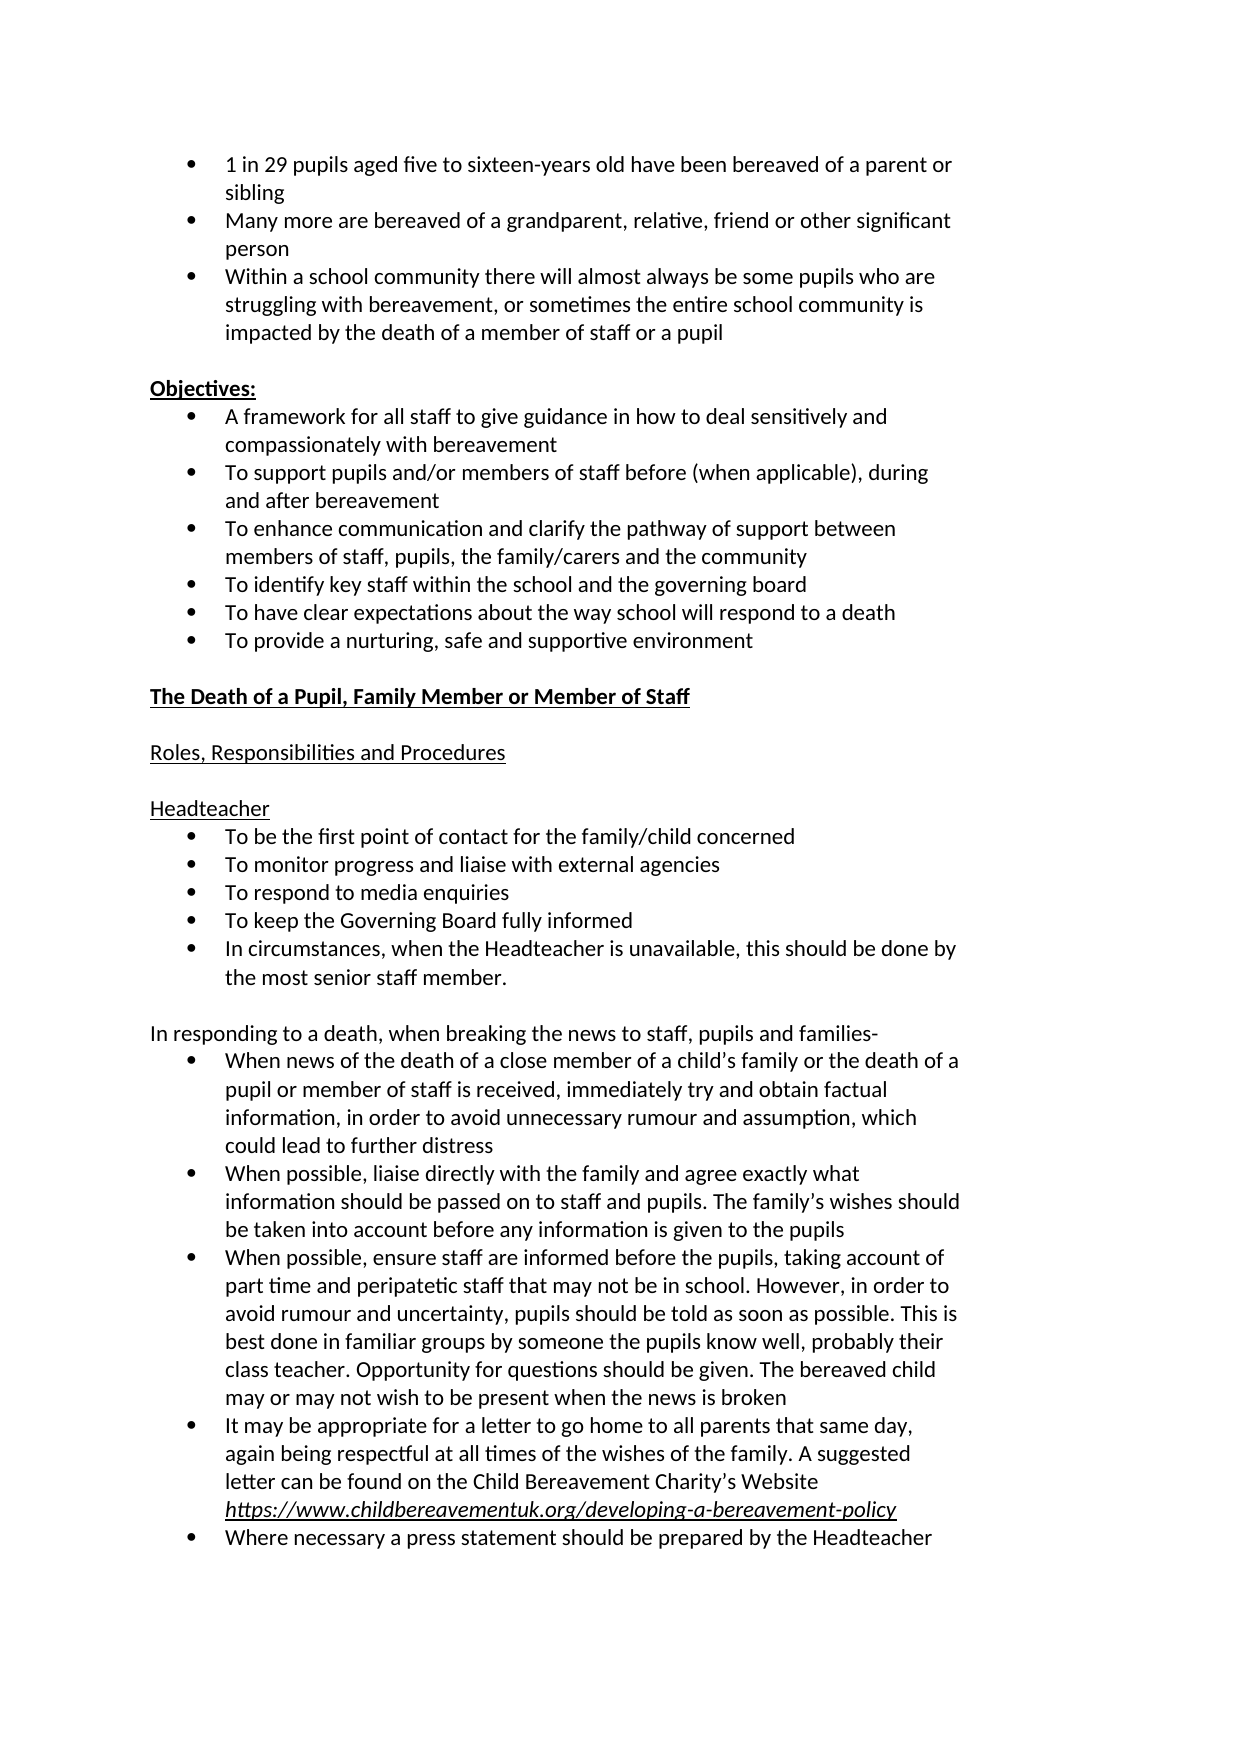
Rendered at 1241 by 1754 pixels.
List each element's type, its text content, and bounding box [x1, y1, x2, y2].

list To enhance communication and clarify the pathway of support between members of staff, pupils, the family/carers and the community [187, 514, 964, 570]
list To monitor progress and liaise with external agencies [187, 851, 964, 878]
list When possible, liaise directly with the family and agree exactly what information should be passed on to staff and pupils. The family’s wishes should be taken into account before any information is given to the pupils [187, 1159, 964, 1243]
list To provide a nurturing, safe and supportive environment [187, 626, 964, 654]
list Within a school community there will almost always be some pupils who are struggling with bereavement, or sometimes the entire school community is impacted by the death of a member of staff or a pupil [187, 262, 964, 346]
list Where necessary a press statement should be prepared by the Headteacher [187, 1523, 964, 1551]
list Many more are bereaved of a grandparent, relative, friend or other significant person [187, 206, 964, 262]
text In responding to a death, when breaking the news to staff, pupils and families- [150, 1019, 964, 1047]
text Headteacher [150, 794, 964, 822]
list To support pupils and/or members of staff before (when applicable), during and after bereavement [187, 458, 964, 514]
list It may be appropriate for a letter to go home to all parents that same day, again being respectful at all times of the wishes of the family. A suggested letter can be found on the Child Bereavement Charity’s Website https://www.childbereavementuk.org/developing-a-bereavement-policy [187, 1411, 964, 1523]
list When news of the death of a close member of a child’s family or the death of a pupil or member of staff is received, immediately try and obtain factual information, in order to avoid unnecessary rumour and assumption, which could lead to further distress [187, 1047, 964, 1159]
text The Death of a Pupil, Family Member or Member of Staff [150, 682, 964, 710]
list To be the first point of contact for the family/child concerned [187, 822, 964, 851]
list 1 in 29 pupils aged five to sixteen-years old have been bereaved of a parent or sibling [187, 150, 964, 206]
list To identify key staff within the school and the governing board [187, 570, 964, 598]
list A framework for all staff to give guidance in how to deal sensitively and compassionately with bereavement [187, 402, 964, 458]
text Objectives: [150, 374, 964, 402]
list To respond to media enquiries [187, 878, 964, 907]
text Roles, Responsibilities and Procedures [150, 738, 964, 766]
list When possible, ensure staff are informed before the pupils, taking account of part time and peripatetic staff that may not be in school. However, in order to avoid rumour and uncertainty, pupils should be told as soon as possible. This is best done in familiar groups by someone the pupils know well, probably their class teacher. Opportunity for questions should be given. The bereaved child may or may not wish to be present when the news is broken [187, 1243, 964, 1411]
list To have clear expectations about the way school will respond to a death [187, 598, 964, 626]
list In circumstances, when the Headteacher is unavailable, this should be done by the most senior staff member. [187, 934, 964, 991]
list To keep the Governing Board fully informed [187, 907, 964, 934]
